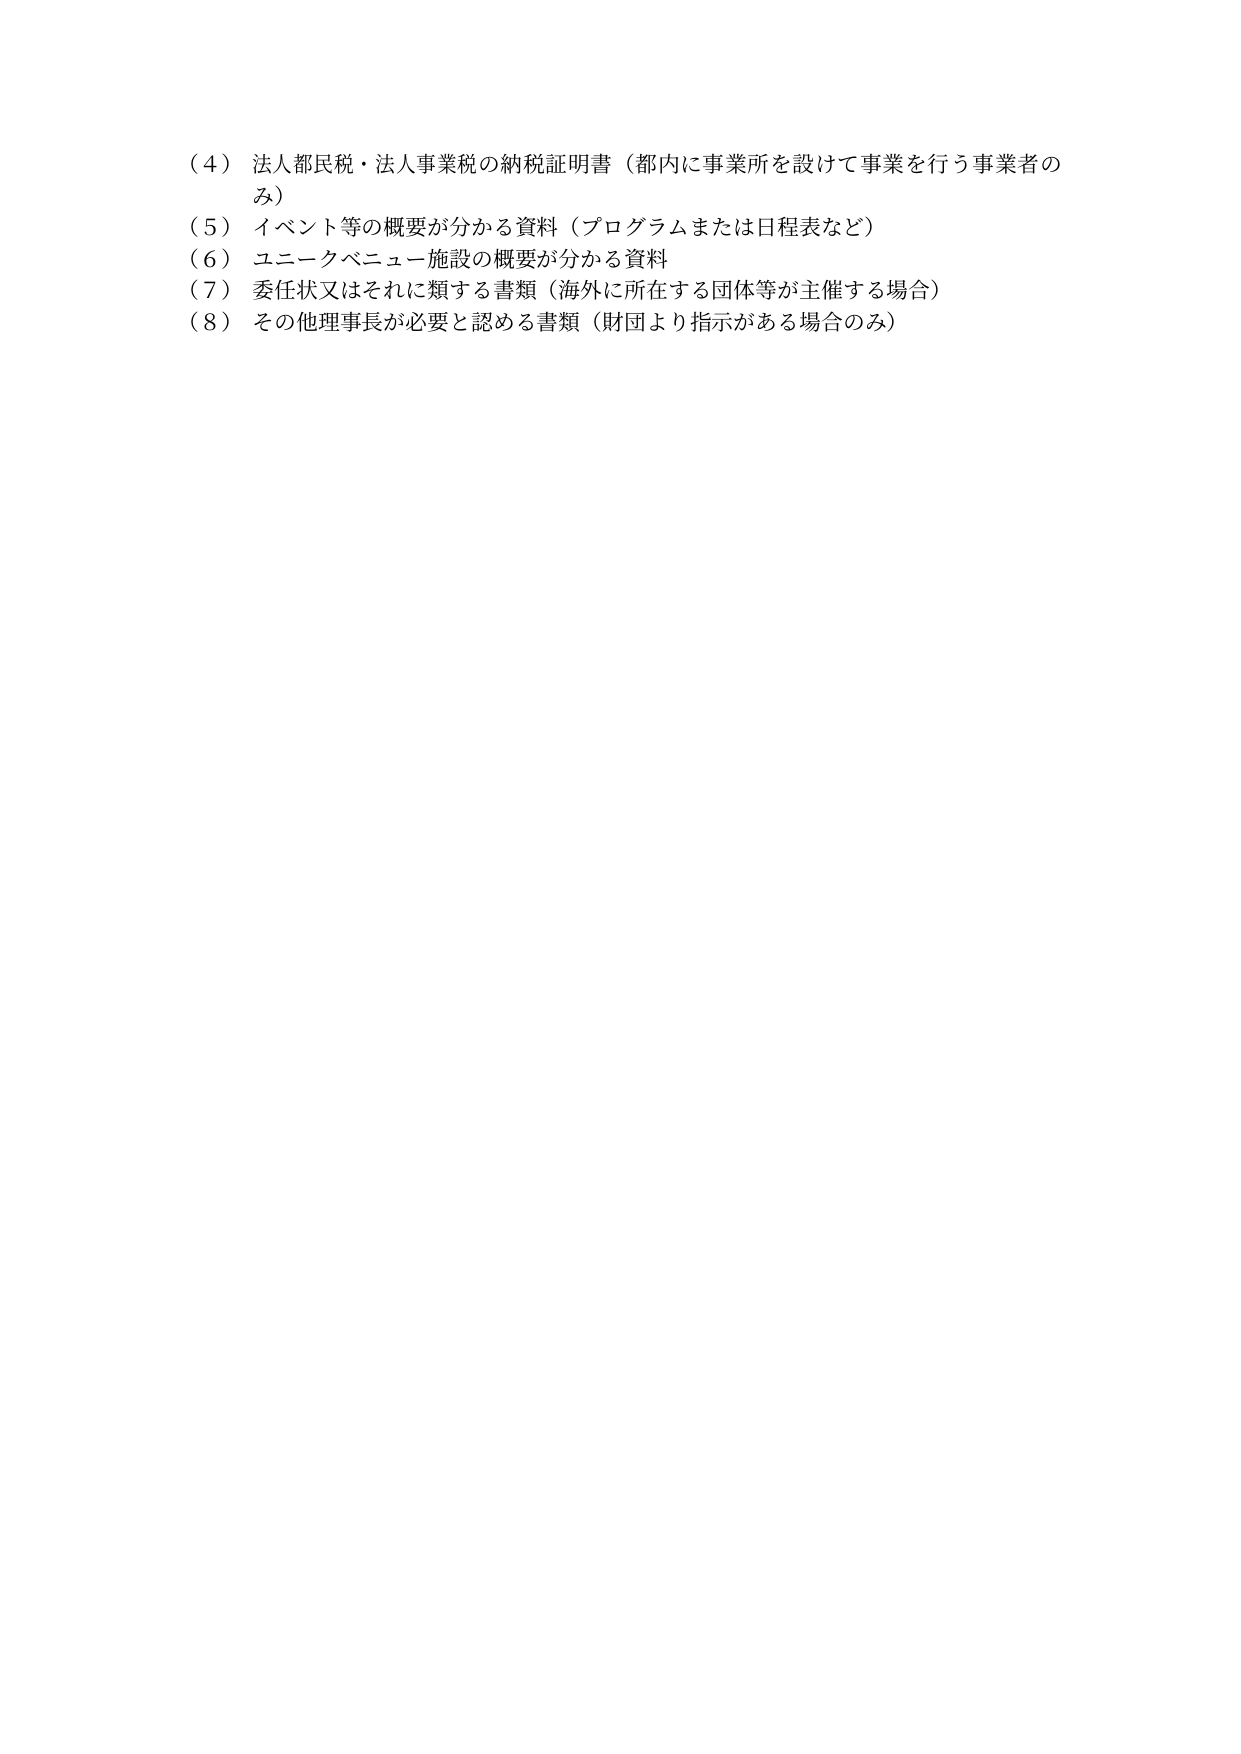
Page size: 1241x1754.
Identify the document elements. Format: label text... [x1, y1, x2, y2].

list イベント等の概要が分かる資料（プログラムまたは日程表など） [177, 211, 1063, 242]
list ユニークベニュー施設の概要が分かる資料 [177, 242, 1063, 273]
list 委任状又はそれに類する書類（海外に所在する団体等が主催する場合） [177, 273, 1063, 305]
list その他理事長が必要と認める書類（財団より指示がある場合のみ） [177, 305, 1063, 336]
list 法人都民税・法人事業税の納税証明書（都内に事業所を設けて事業を行う事業者のみ） [177, 148, 1063, 211]
